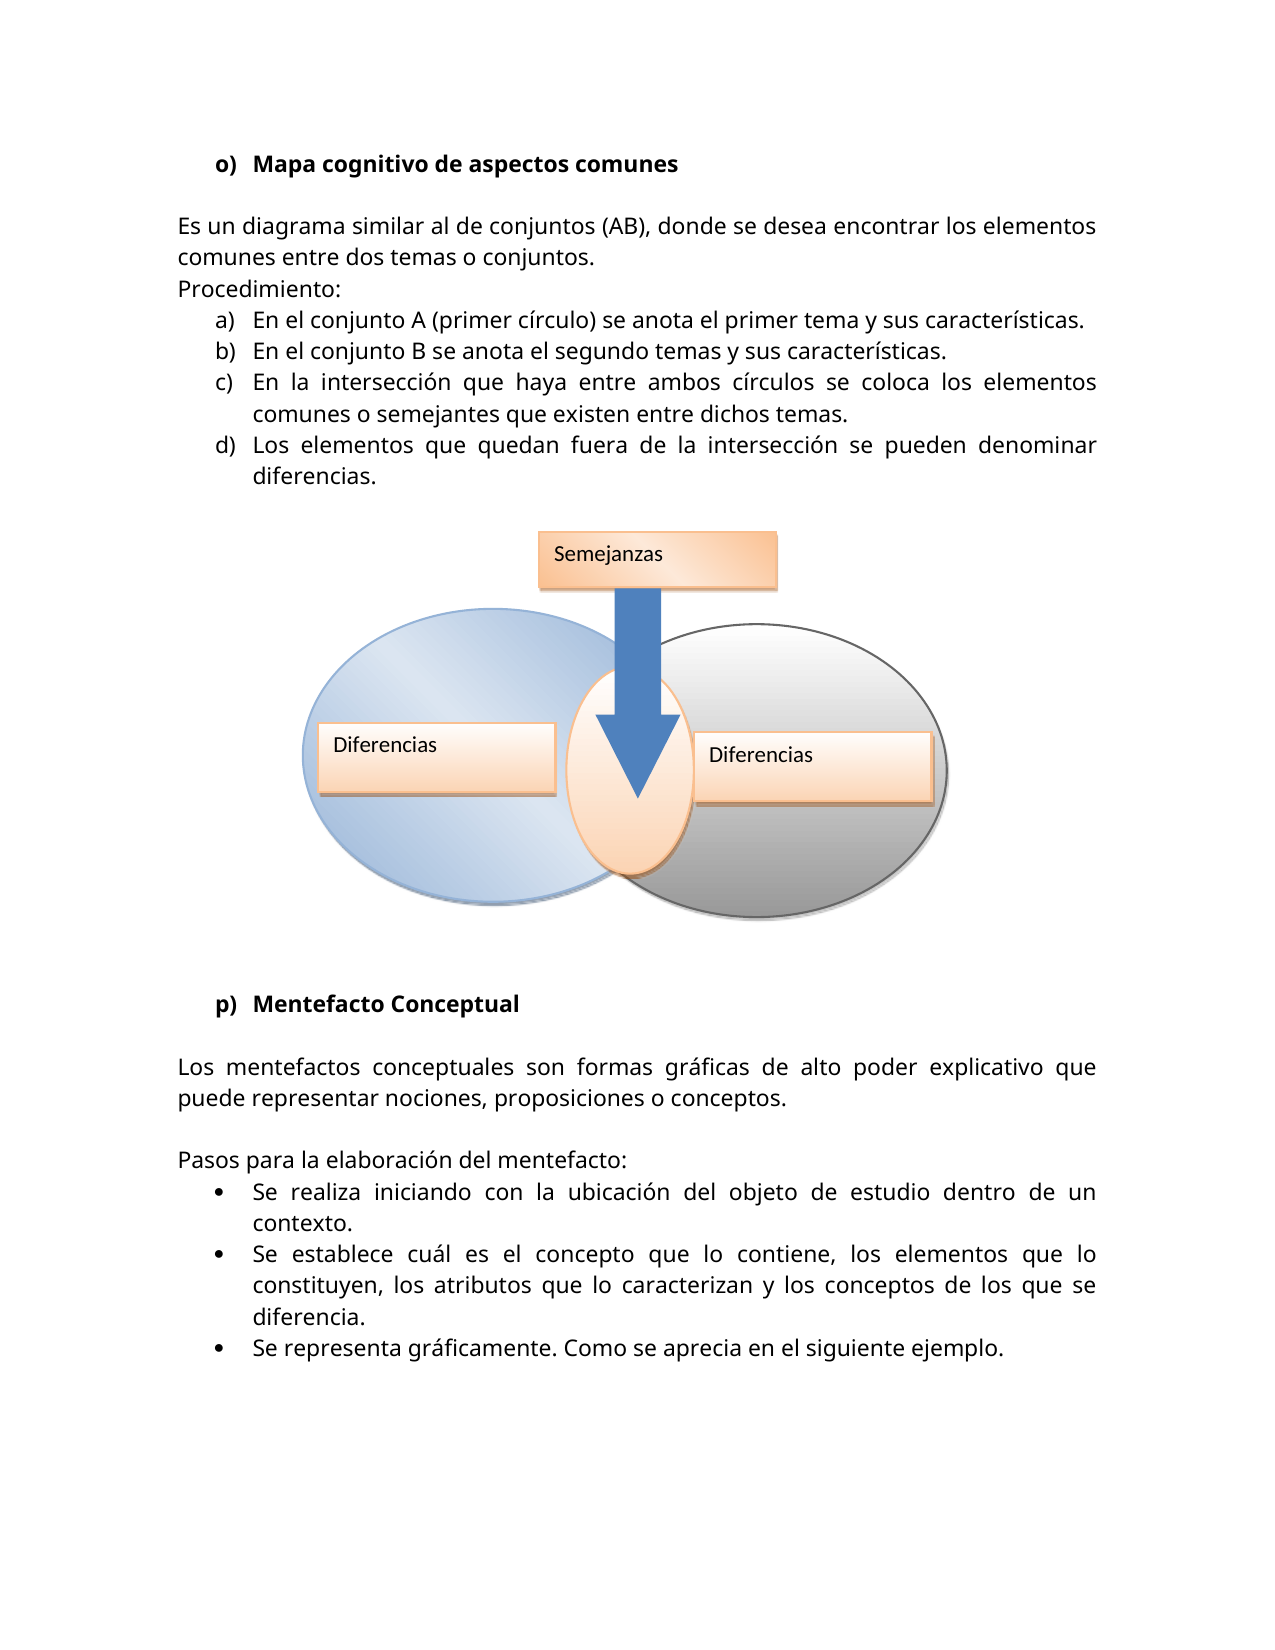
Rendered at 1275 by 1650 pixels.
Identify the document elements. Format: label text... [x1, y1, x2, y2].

list En el conjunto B se anota el segundo temas y sus características. [215, 335, 1098, 366]
list Se realiza iniciando con la ubicación del objeto de estudio dentro de un contexto. [215, 1176, 1098, 1238]
text Los mentefactos conceptuales son formas gráficas de alto poder explicativo que puede representar nociones, proposiciones o conceptos. [177, 1051, 1098, 1113]
list Se establece cuál es el concepto que lo contiene, los elementos que lo constituyen, los atributos que lo caracterizan y los conceptos de los que se diferencia. [215, 1238, 1098, 1332]
text Procedimiento: [177, 273, 1098, 304]
list En el conjunto A (primer círculo) se anota el primer tema y sus características. [215, 304, 1098, 335]
text Es un diagrama similar al de conjuntos (AB), donde se desea encontrar los elementos comunes entre dos temas o conjuntos. [177, 210, 1098, 273]
list Mentefacto Conceptual [215, 988, 1098, 1019]
list Los elementos que quedan fuera de la intersección se pueden denominar diferencias. [215, 429, 1098, 491]
list Mapa cognitivo de aspectos comunes [215, 148, 1098, 179]
text Pasos para la elaboración del mentefacto: [177, 1144, 1098, 1176]
list En la intersección que haya entre ambos círculos se coloca los elementos comunes o semejantes que existen entre dichos temas. [215, 366, 1098, 429]
list Se representa gráficamente. Como se aprecia en el siguiente ejemplo. [215, 1332, 1098, 1363]
